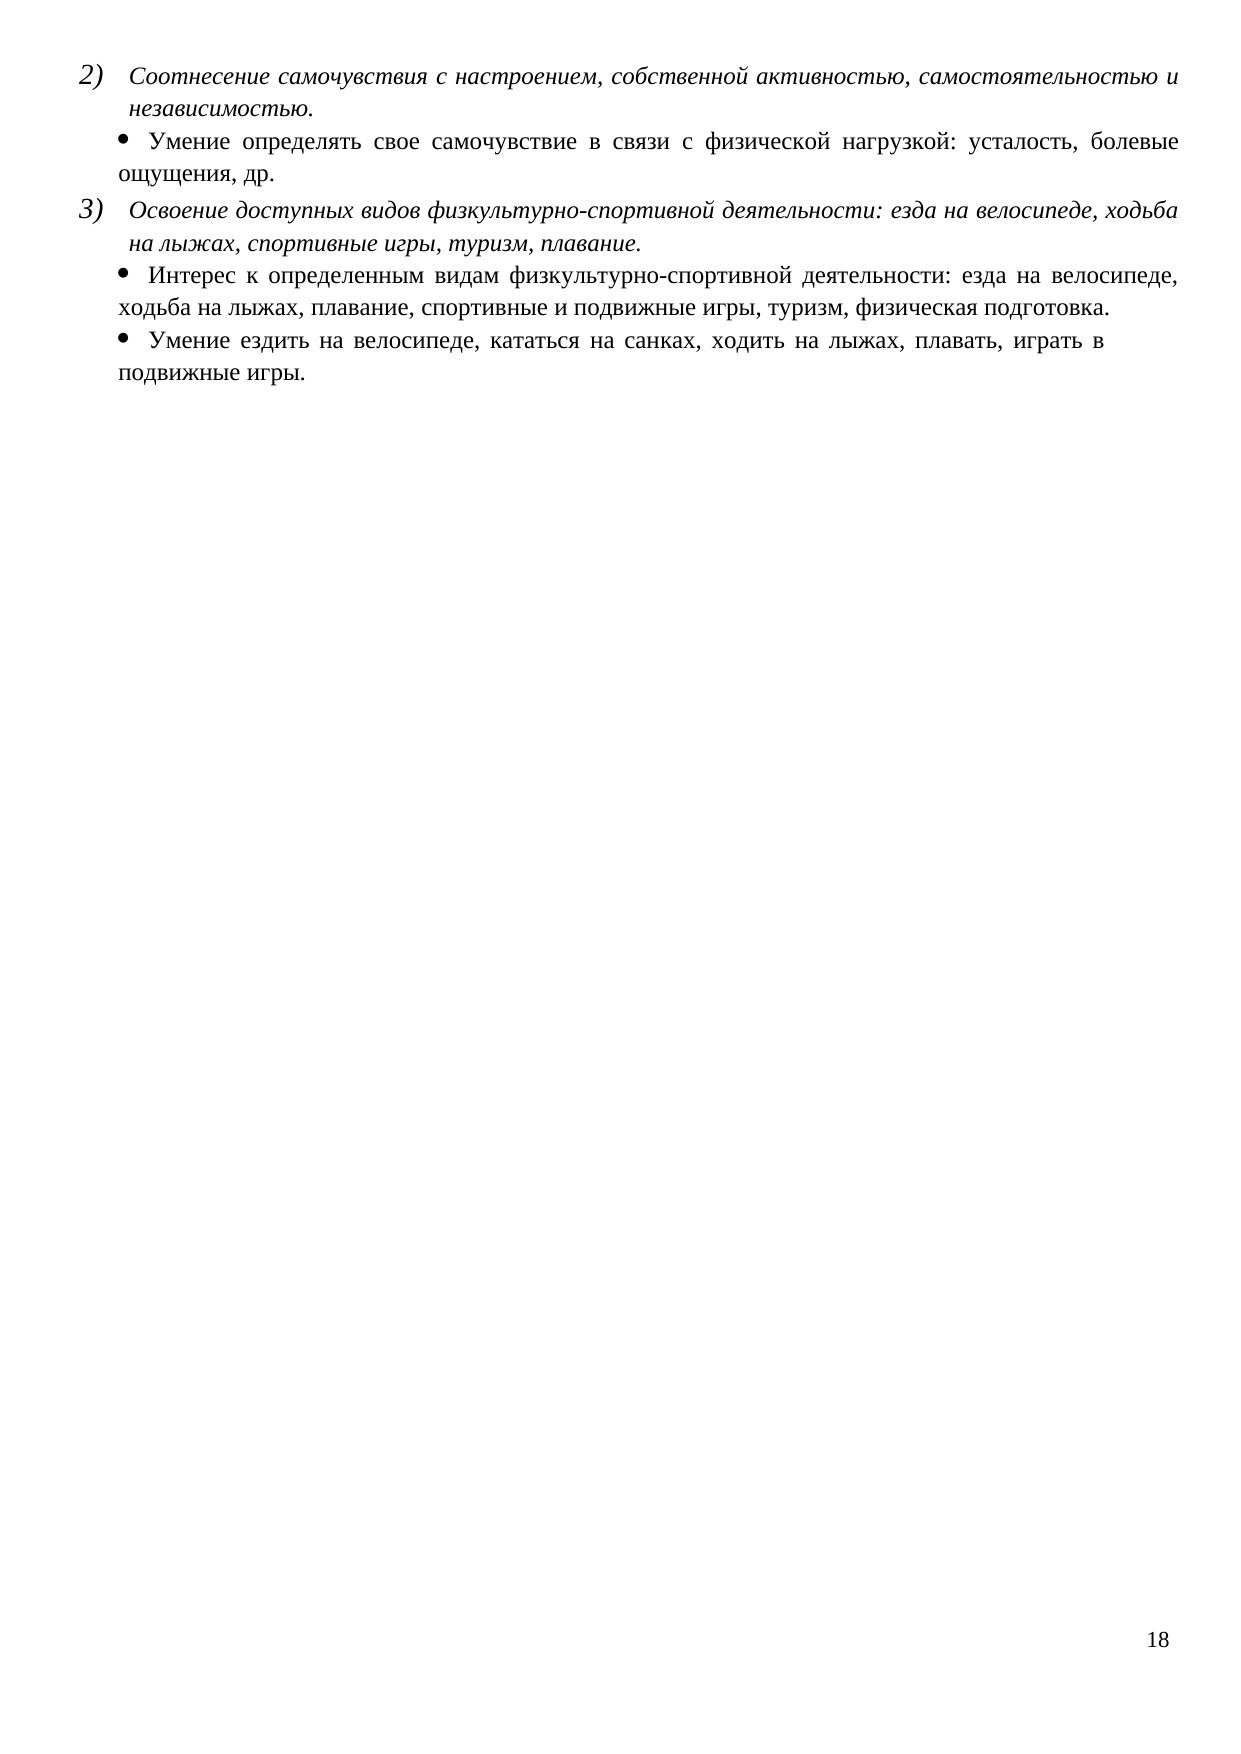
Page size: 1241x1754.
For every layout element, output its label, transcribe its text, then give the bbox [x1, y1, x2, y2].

list Освоение доступных видов физкультурно-спортивной деятельности: езда на велосипеде, ходьба на лыжах, спортивные игры, туризм, плавание. [79, 191, 1181, 256]
list Умение определять свое самочувствие в связи с физической нагрузкой: усталость, болевые ощущения, др. [118, 126, 1181, 187]
list Соотнесение самочувствия с настроением, собственной активностью, самостоятельностью и независимостью. [79, 57, 1181, 122]
list Умение ездить на велосипеде, кататься на санках, ходить на лыжах, плавать, играть в подвижные игры. [118, 325, 1181, 386]
list Интерес к определенным видам физкультурно-спортивной деятельности: езда на велосипеде, ходьба на лыжах, плавание, спортивные и подвижные игры, туризм, физическая подготовка. [118, 261, 1181, 321]
